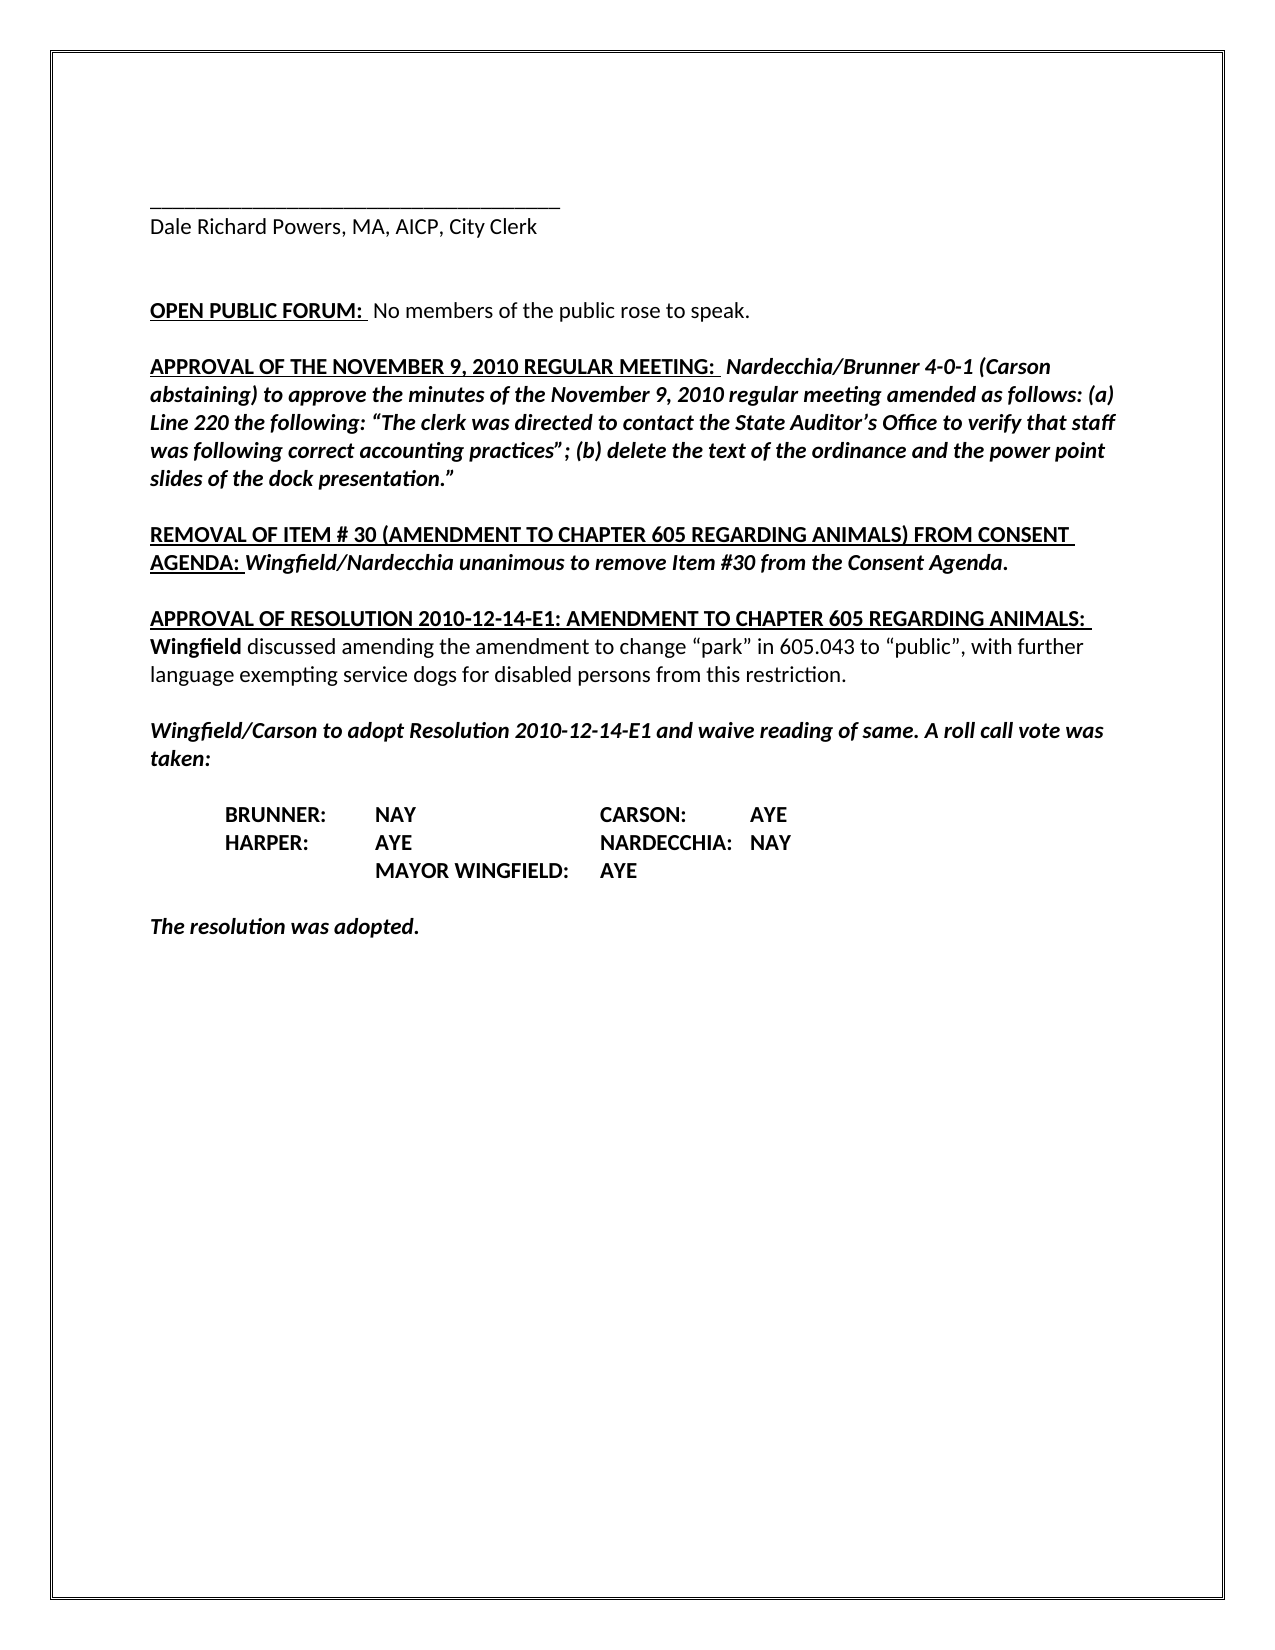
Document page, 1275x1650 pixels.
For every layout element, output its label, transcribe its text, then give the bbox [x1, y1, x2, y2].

text BRUNNER: NAY CARSON: AYE [150, 800, 1125, 828]
text MAYOR WINGFIELD: AYE [150, 856, 1125, 884]
text OPEN PUBLIC FORUM: No members of the public rose to speak. [150, 296, 1125, 324]
text The resolution was adopted. [150, 912, 1125, 940]
text ____________________________________ [150, 184, 1125, 212]
text REMOVAL OF ITEM # 30 (AMENDMENT TO CHAPTER 605 REGARDING ANIMALS) FROM CONSENT AGENDA: Wingfield/Nardecchia unanimous to remove Item #30 from the Consent Agenda. [150, 520, 1125, 576]
text APPROVAL OF THE NOVEMBER 9, 2010 REGULAR MEETING: Nardecchia/Brunner 4-0-1 (Carson abstaining) to approve the minutes of the November 9, 2010 regular meeting amended as follows: (a) Line 220 the following: “The clerk was directed to contact the State Auditor’s Office to verify that staff was following correct accounting practices”; (b) delete the text of the ordinance and the power point slides of the dock presentation.” [150, 352, 1125, 492]
text APPROVAL OF RESOLUTION 2010-12-14-E1: AMENDMENT TO CHAPTER 605 REGARDING ANIMALS: Wingfield discussed amending the amendment to change “park” in 605.043 to “public”, with further language exempting service dogs for disabled persons from this restriction. [150, 604, 1125, 688]
text HARPER: AYE NARDECCHIA: NAY [150, 828, 1125, 856]
text Wingfield/Carson to adopt Resolution 2010-12-14-E1 and waive reading of same. A roll call vote was taken: [150, 716, 1125, 772]
text Dale Richard Powers, MA, AICP, City Clerk [150, 212, 1125, 240]
